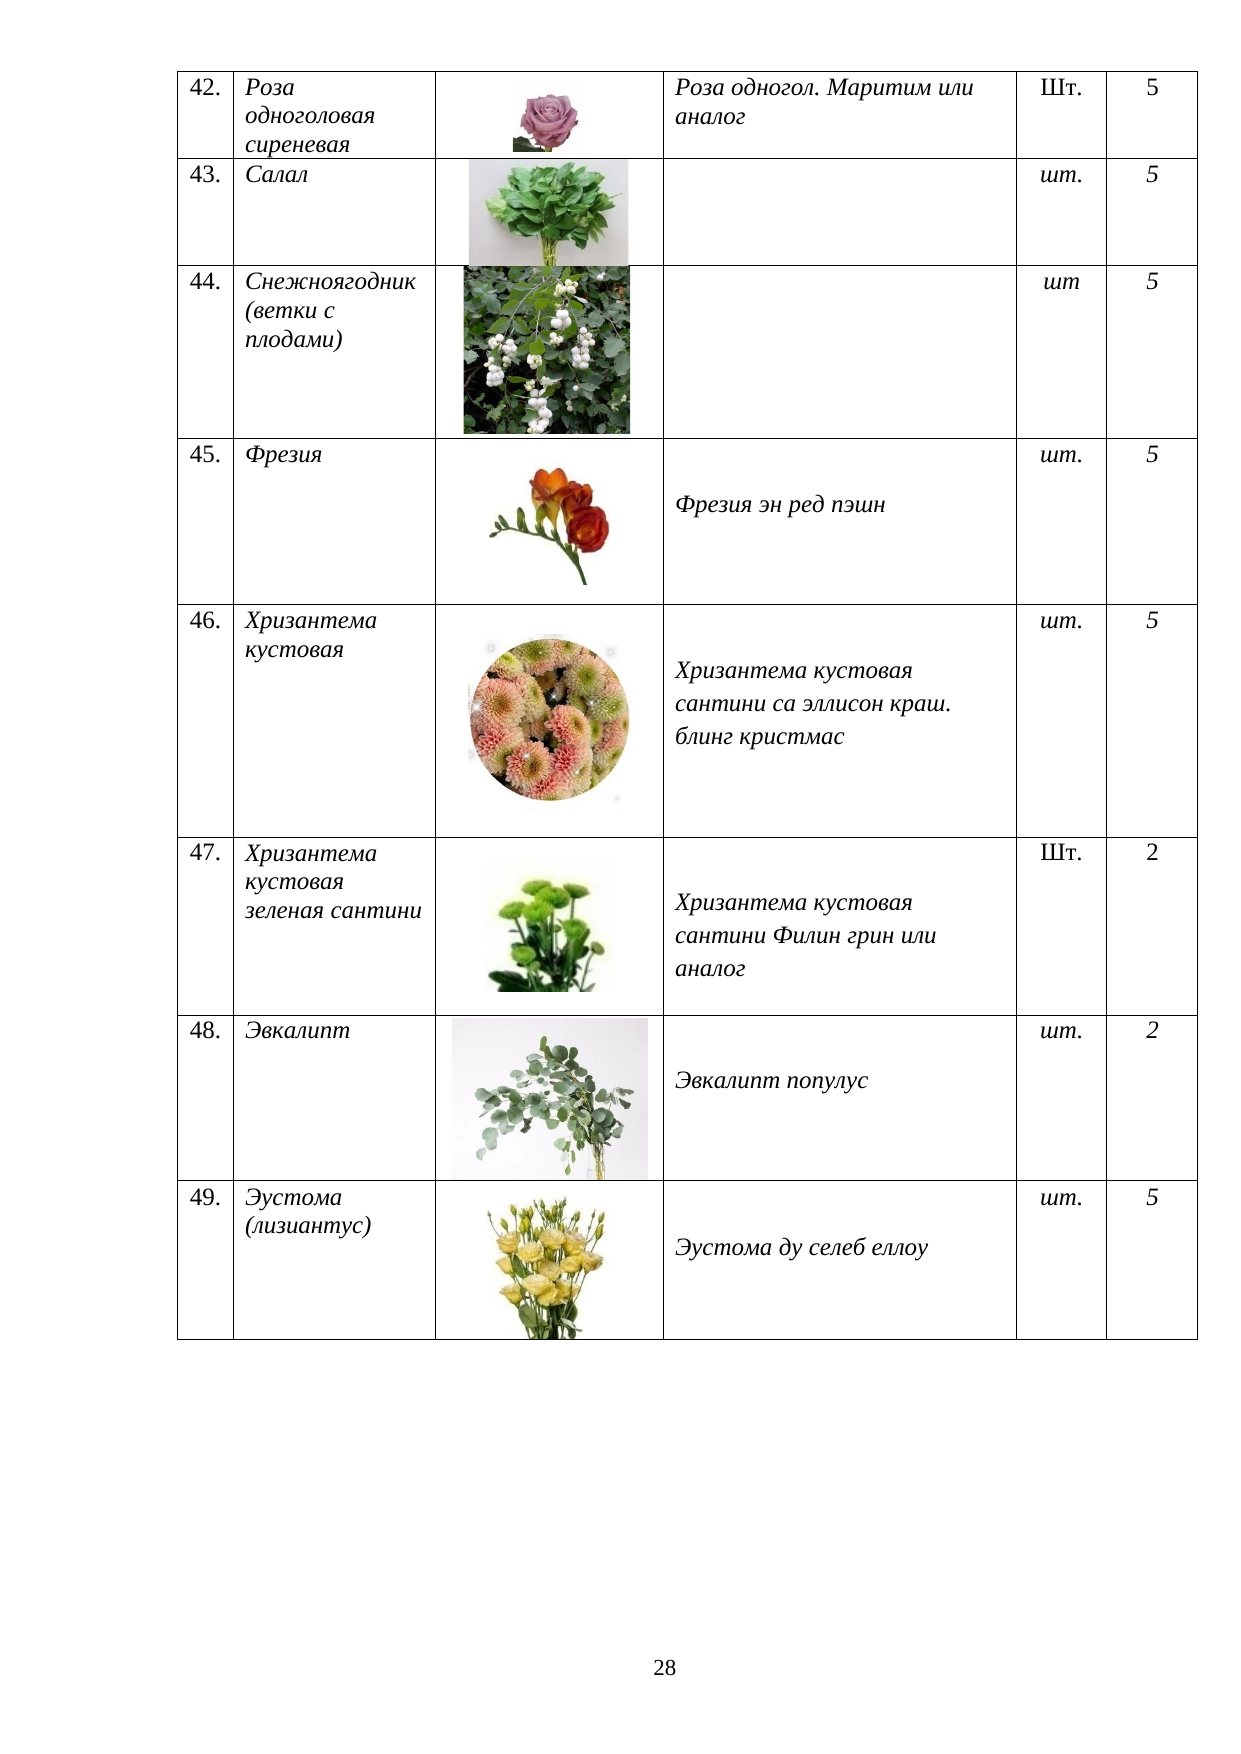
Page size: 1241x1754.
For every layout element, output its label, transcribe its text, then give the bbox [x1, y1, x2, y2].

table_header Роза одногол. Маритим или аналог [664, 72, 1016, 158]
table_cell [664, 266, 1016, 438]
table_cell 5 [1107, 439, 1197, 604]
table_cell [436, 1181, 663, 1339]
table_cell 5 [1107, 1181, 1197, 1339]
table_cell Салал [234, 159, 435, 265]
table_cell 45. [178, 439, 233, 604]
table_cell 49. [178, 1181, 233, 1339]
table_cell Хризантема кустовая [234, 605, 435, 837]
table_cell шт. [1017, 605, 1106, 837]
picture [484, 861, 615, 992]
picture [488, 461, 611, 585]
table_cell 46. [178, 605, 233, 837]
table_cell Эвкалипт популус [664, 1016, 1016, 1180]
picture [468, 634, 632, 810]
table_cell Хризантема кустовая зеленая сантини [234, 838, 435, 1014]
table_cell [664, 159, 1016, 265]
table_cell Эвкалипт [234, 1016, 435, 1180]
table_header Роза одноголовая сиреневая [234, 72, 435, 158]
table_cell 5 [1107, 605, 1197, 837]
table_cell Хризантема кустовая сантини са эллисон краш. блинг кристмас [664, 605, 1016, 837]
table_cell Эустома (лизиантус) [234, 1181, 435, 1339]
table_cell Хризантема кустовая сантини Филин грин или аналог [664, 838, 1016, 1014]
table_cell шт. [1017, 439, 1106, 604]
table_cell Шт. [1017, 838, 1106, 1014]
table_header Шт. [1017, 72, 1106, 158]
picture [481, 1191, 611, 1339]
table_cell шт. [1017, 1016, 1106, 1180]
picture [452, 1018, 649, 1180]
table_cell 44. [178, 266, 233, 438]
table_cell 2 [1107, 838, 1197, 1014]
picture [512, 82, 586, 152]
table_cell 48. [178, 1016, 233, 1180]
table_cell [436, 1016, 663, 1180]
table_cell 47. [178, 838, 233, 1014]
table_cell 5 [1107, 266, 1197, 438]
table_cell 43. [178, 159, 233, 265]
table_cell Эустома ду селеб еллоу [664, 1181, 1016, 1339]
table_cell [629, 159, 663, 265]
table_header 5 [1107, 72, 1197, 158]
picture [463, 159, 631, 434]
table_header [436, 72, 663, 158]
table_cell шт. [1017, 159, 1106, 265]
table_header 42. [178, 72, 233, 158]
table_cell 2 [1107, 1016, 1197, 1180]
table_cell [436, 838, 663, 1014]
table_cell [436, 266, 663, 438]
table_cell Фрезия [234, 439, 435, 604]
table_cell [436, 605, 663, 837]
table_cell Снежноягодник (ветки с плодами) [234, 266, 435, 438]
table_cell шт [1017, 266, 1106, 438]
table_cell 5 [1107, 159, 1197, 265]
table_cell шт. [1017, 1181, 1106, 1339]
table_cell Фрезия эн ред пэшн [664, 439, 1016, 604]
table_cell [436, 159, 468, 265]
table_cell [436, 439, 663, 604]
